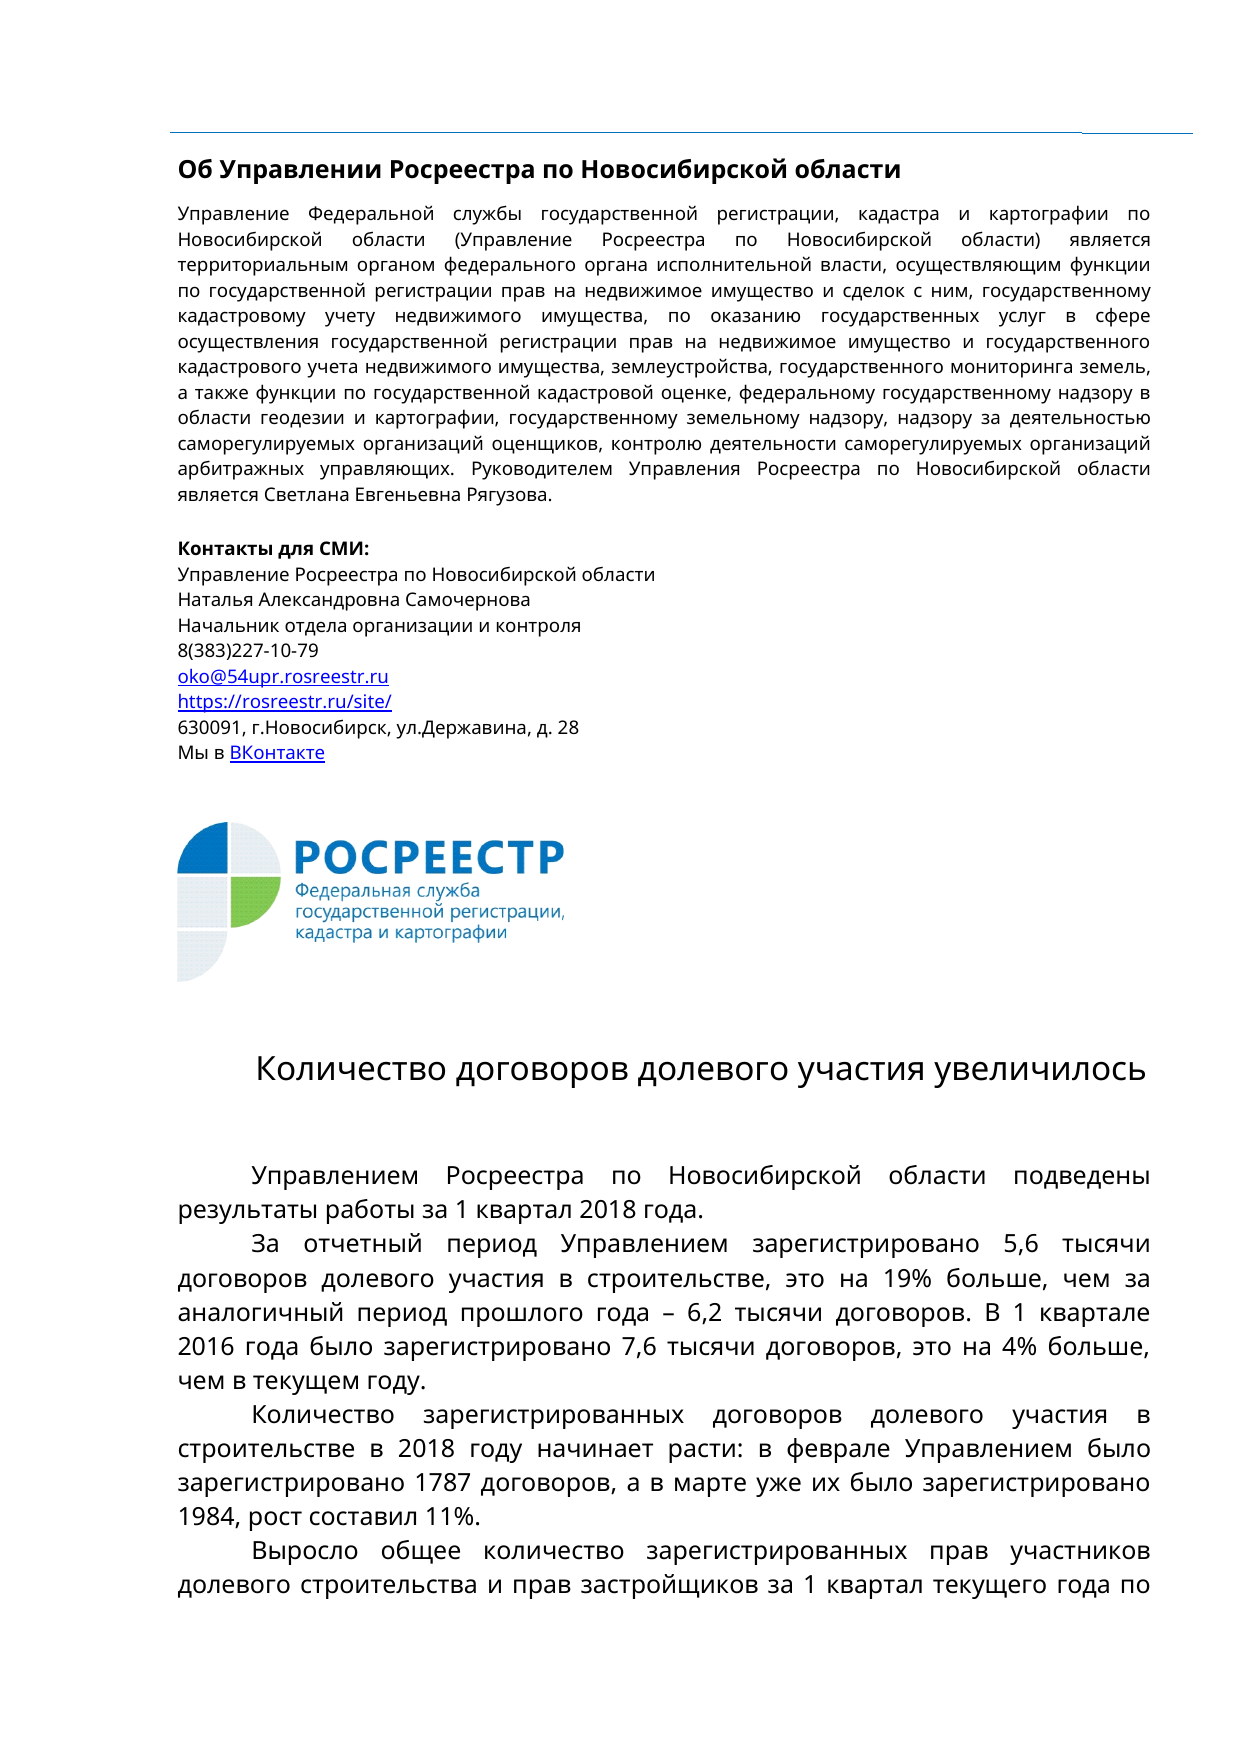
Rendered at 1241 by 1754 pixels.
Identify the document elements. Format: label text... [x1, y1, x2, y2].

text https://rosreestr.ru/site/ [177, 688, 1152, 714]
text Наталья Александровна Самочернова [177, 586, 1152, 612]
text 8(383)227-10-79 [177, 637, 1152, 663]
text Количество договоров долевого участия увеличилось [177, 1044, 1152, 1090]
text Управлением Росреестра по Новосибирской области подведены результаты работы за 1 квартал 2018 года. [177, 1158, 1152, 1226]
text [177, 1533, 1152, 1601]
text Об Управлении Росреестра по Новосибирской области [177, 152, 1152, 186]
text .Новосибирск, ул.Державина, д. 28 [177, 714, 1152, 739]
text За отчетный период Управлением зарегистрировано 5,6 тысячи договоров долевого участия в строительстве, это на 19% больше, чем за аналогичный период прошлого года – 6,2 тысячи договоров. В 1 квартале 2016 года было зарегистрировано 7,6 тысячи договоров, это на 4% больше, чем в текущем году. [177, 1226, 1152, 1396]
text Мы в ВКонтакте [177, 739, 1152, 765]
text Начальник отдела организации и контроля [177, 612, 1152, 637]
text oko@54upr.rosreestr.ru [177, 663, 1152, 688]
text Управление Федеральной службы государственной регистрации, кадастра и картографии по Новосибирской области (Управление Росреестра по Новосибирской области) является территориальным органом федерального органа исполнительной власти, осуществляющим функции по государственной регистрации прав на недвижимое имущество и сделок с ним, государственному кадастровому учету недвижимого имущества, по оказанию государственных услуг в сфере осуществления государственной регистрации прав на недвижимое имущество и государственного кадастрового учета недвижимого имущества, землеустройства, государственного мониторинга земель, а также функции по государственной кадастровой оценке, федеральному государственному надзору в области геодезии и картографии, государственному земельному надзору, надзору за деятельностью саморегулируемых организаций оценщиков, контролю деятельности саморегулируемых организаций арбитражных управляющих. Руководителем Управления Росреестра по Новосибирской области является Светлана Евгеньевна Рягузова. [177, 200, 1152, 507]
text Количество зарегистрированных договоров долевого участия в строительстве в 2018 году начинает расти: в феврале Управлением было зарегистрировано 1787 договоров, а в марте уже их было зарегистрировано 1984, рост составил 11%. [177, 1396, 1152, 1533]
picture [177, 822, 564, 982]
text Контакты для СМИ: [177, 535, 1152, 561]
text Управление Росреестра по Новосибирской области [177, 561, 1152, 586]
